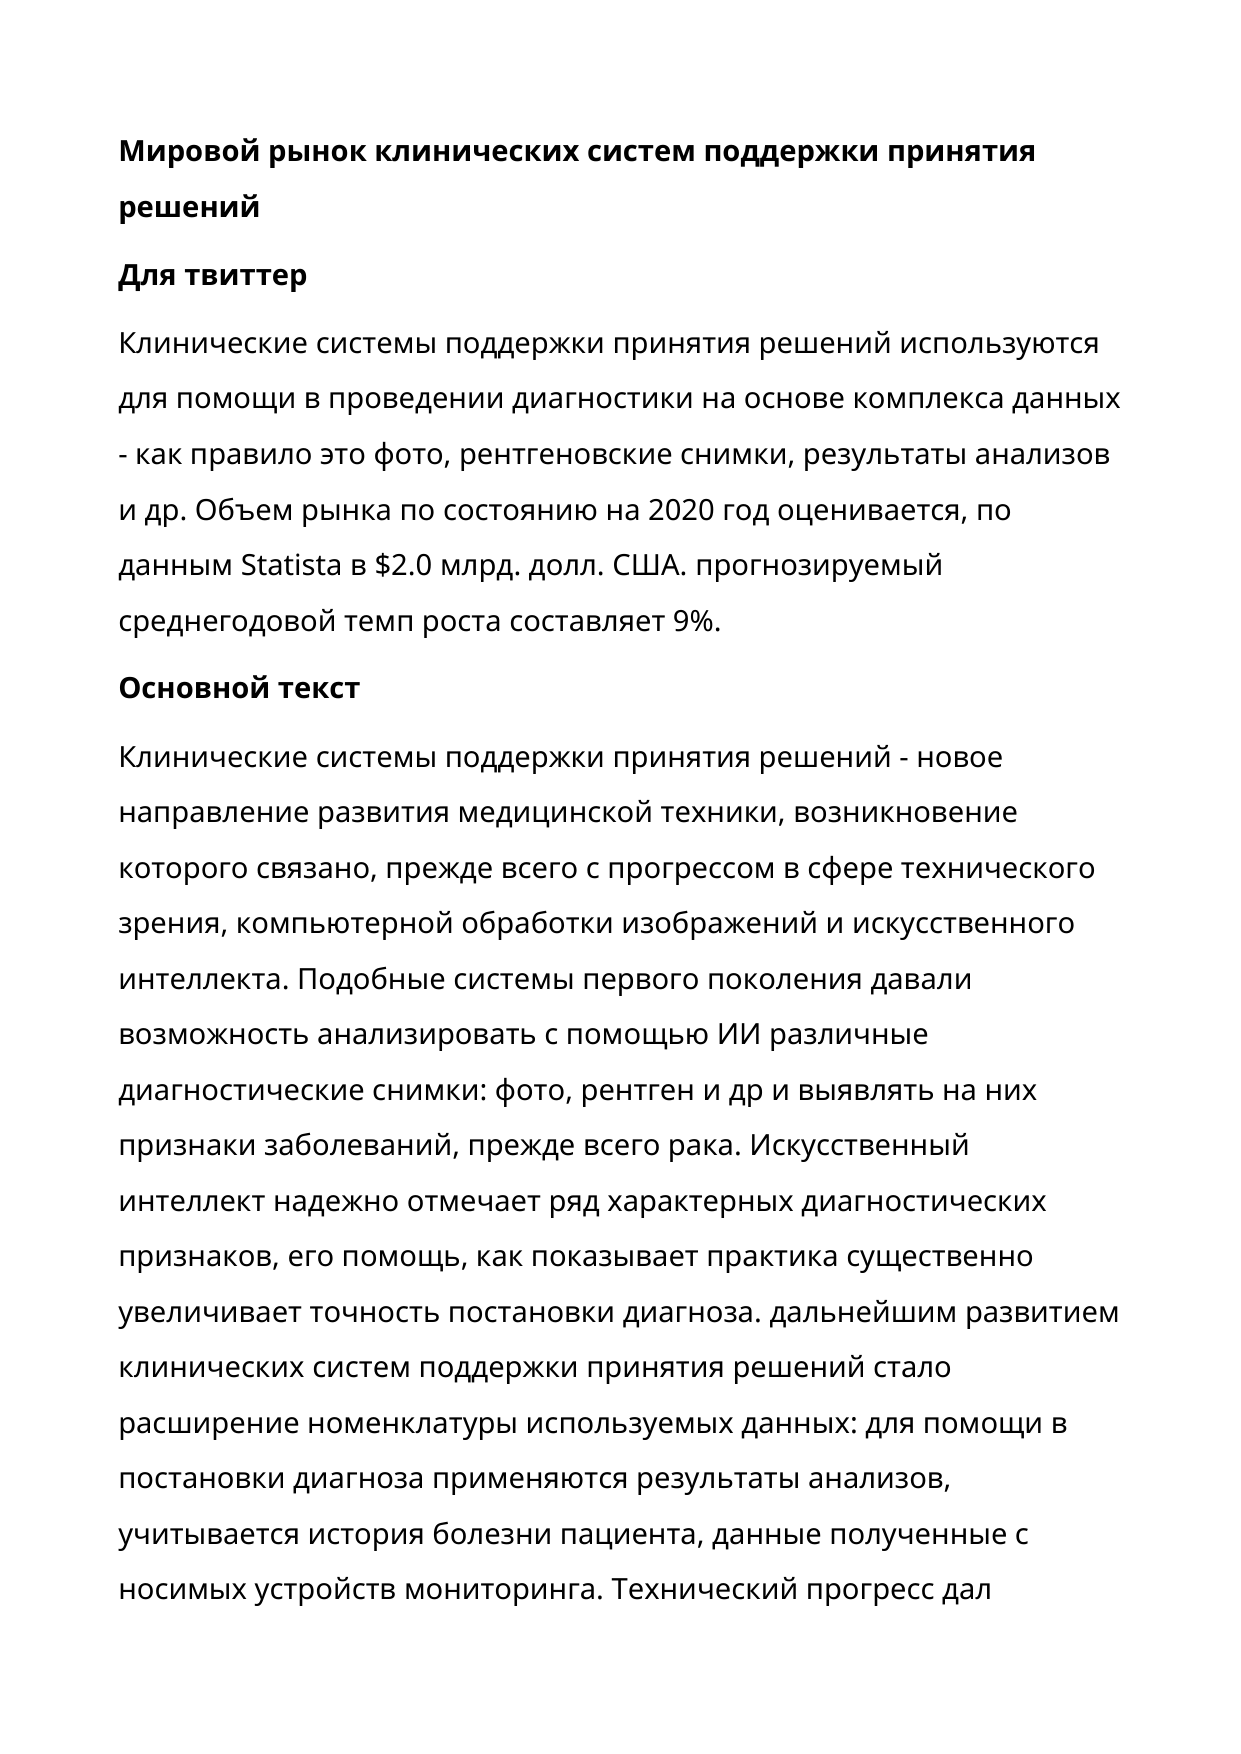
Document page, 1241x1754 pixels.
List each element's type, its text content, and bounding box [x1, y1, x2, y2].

text Мировой рынок клинических систем поддержки принятия решений [118, 131, 1122, 226]
text Основной текст [118, 668, 1122, 707]
text Клинические системы поддержки принятия решений используются для помощи в проведении диагностики на основе комплекса данных - как правило это фото, рентгеновские снимки, результаты анализов и др. Объем рынка по состоянию на 2020 год оценивается, по данным Statista в $2.0 млрд. долл. США. прогнозируемый среднегодовой темп роста составляет 9%. [118, 322, 1122, 639]
text Для твиттер [118, 254, 1122, 294]
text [118, 736, 1122, 1608]
